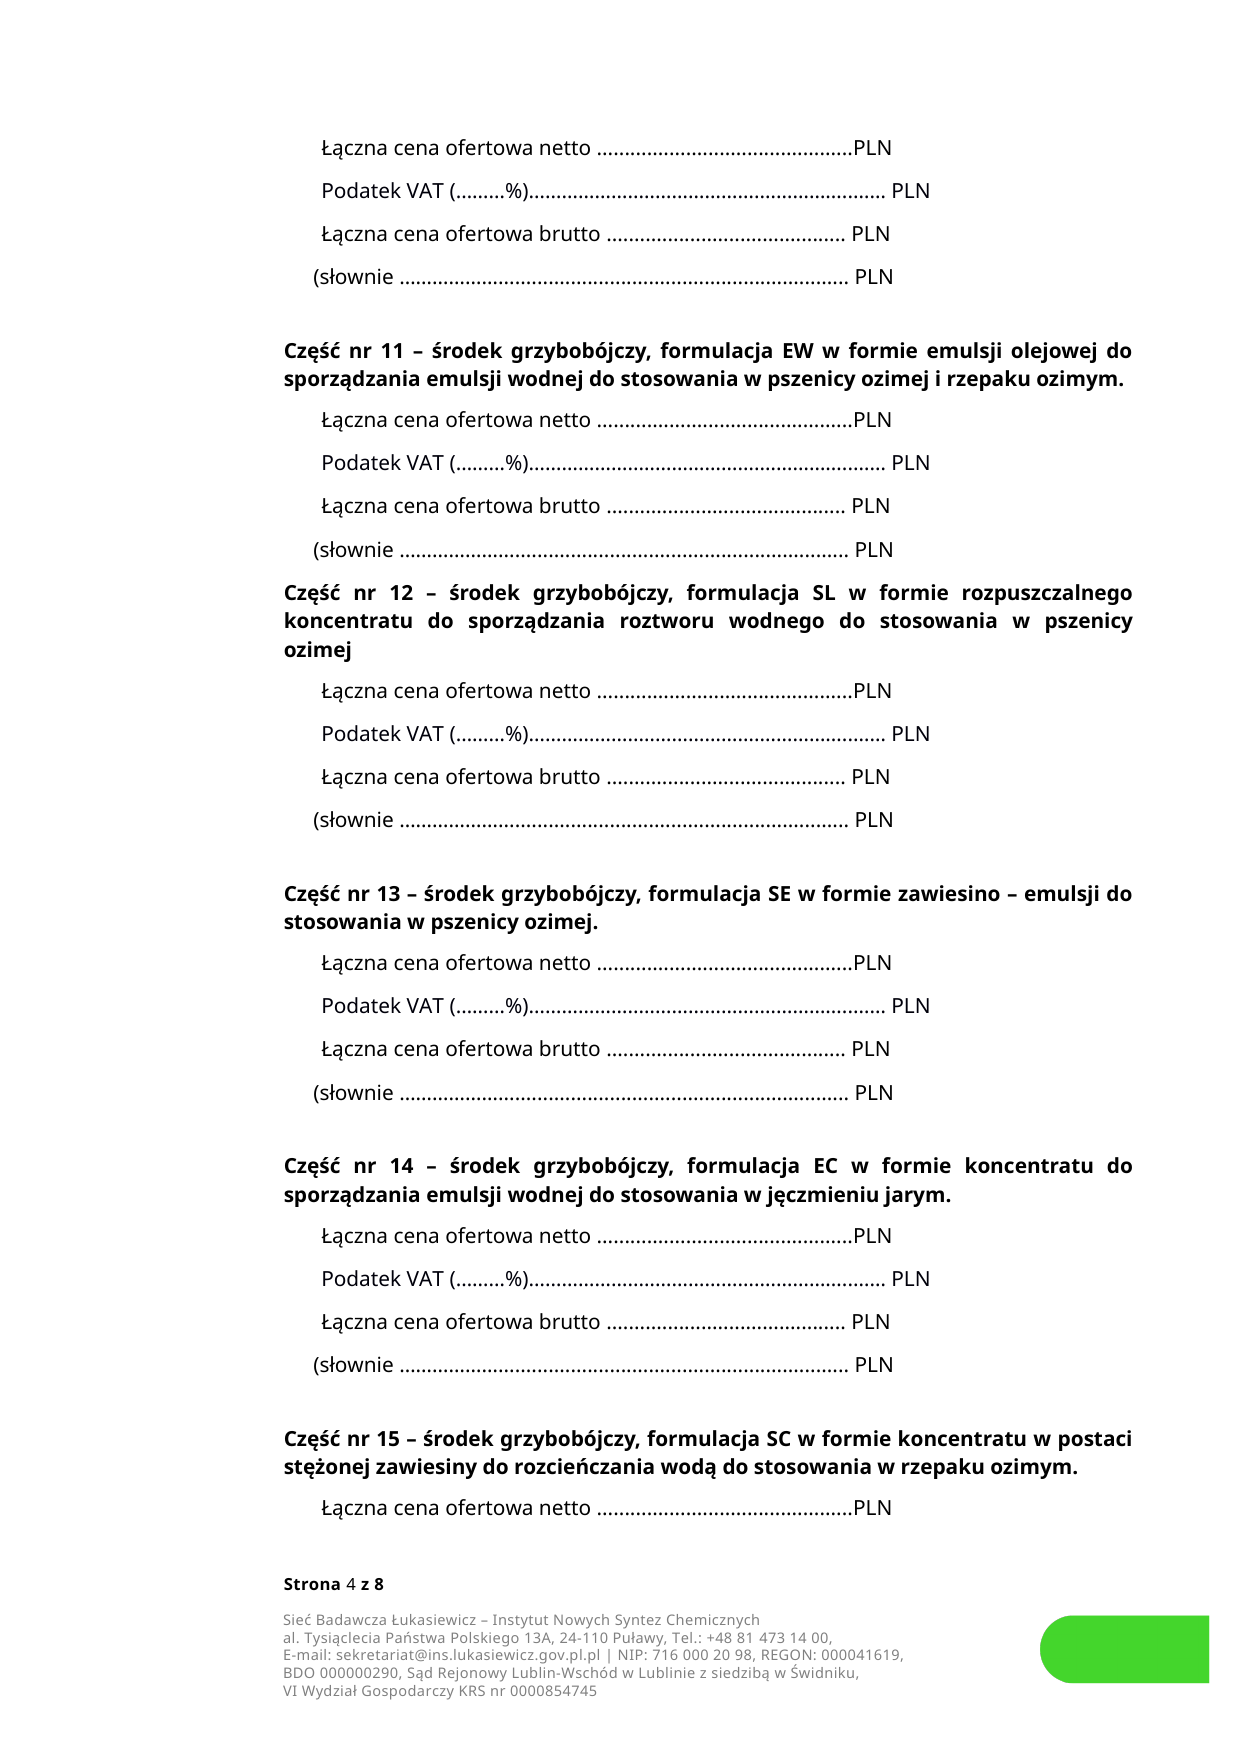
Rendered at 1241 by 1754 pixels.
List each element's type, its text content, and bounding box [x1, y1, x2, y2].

text (słownie ………………............................................................... PLN [313, 1078, 1134, 1106]
text Podatek VAT (………%)………………..………………….……………..…… PLN [321, 1264, 1134, 1292]
text Łączna cena ofertowa brutto ........................................... PLN [321, 762, 1134, 790]
text Łączna cena ofertowa netto ..............................................PLN [321, 676, 1134, 704]
text Łączna cena ofertowa netto ..............................................PLN [321, 133, 1134, 161]
text Podatek VAT (………%)………………..………………….……………..…… PLN [321, 719, 1134, 747]
text Część nr 14 – środek grzybobójczy, formulacja EC w formie koncentratu do sporządzania emulsji wodnej do stosowania w jęczmieniu jarym. [283, 1151, 1134, 1208]
text Łączna cena ofertowa brutto ........................................... PLN [321, 219, 1134, 248]
text Łączna cena ofertowa brutto ........................................... PLN [321, 492, 1134, 520]
picture [1036, 1611, 1239, 1752]
text (słownie ………………............................................................... PLN [313, 805, 1134, 833]
text Część nr 15 – środek grzybobójczy, formulacja SC w formie koncentratu w postaci stężonej zawiesiny do rozcieńczania wodą do stosowania w rzepaku ozimym. [283, 1424, 1134, 1481]
text Łączna cena ofertowa brutto ........................................... PLN [321, 1034, 1134, 1063]
text Podatek VAT (………%)………………..………………….……………..…… PLN [321, 991, 1134, 1020]
text Część nr 11 – środek grzybobójczy, formulacja EW w formie emulsji olejowej do sporządzania emulsji wodnej do stosowania w pszenicy ozimej i rzepaku ozimym. [283, 336, 1134, 393]
text (słownie ………………............................................................... PLN [313, 1350, 1134, 1378]
text Łączna cena ofertowa brutto ........................................... PLN [321, 1307, 1134, 1335]
text Łączna cena ofertowa netto ..............................................PLN [321, 405, 1134, 434]
text (słownie ………………............................................................... PLN [313, 262, 1134, 291]
text Podatek VAT (………%)………………..………………….……………..…… PLN [321, 448, 1134, 477]
text Łączna cena ofertowa netto ..............................................PLN [321, 1493, 1134, 1522]
text Łączna cena ofertowa netto ..............................................PLN [321, 948, 1134, 977]
text Łączna cena ofertowa netto ..............................................PLN [321, 1221, 1134, 1249]
text Część nr 13 – środek grzybobójczy, formulacja SE w formie zawiesino – emulsji do stosowania w pszenicy ozimej. [283, 879, 1134, 936]
text Część nr 12 – środek grzybobójczy, formulacja SL w formie rozpuszczalnego koncentratu do sporządzania roztworu wodnego do stosowania w pszenicy ozimej [283, 578, 1134, 663]
text Podatek VAT (………%)………………..………………….……………..…… PLN [321, 176, 1134, 204]
text (słownie ………………............................................................... PLN [313, 535, 1134, 563]
